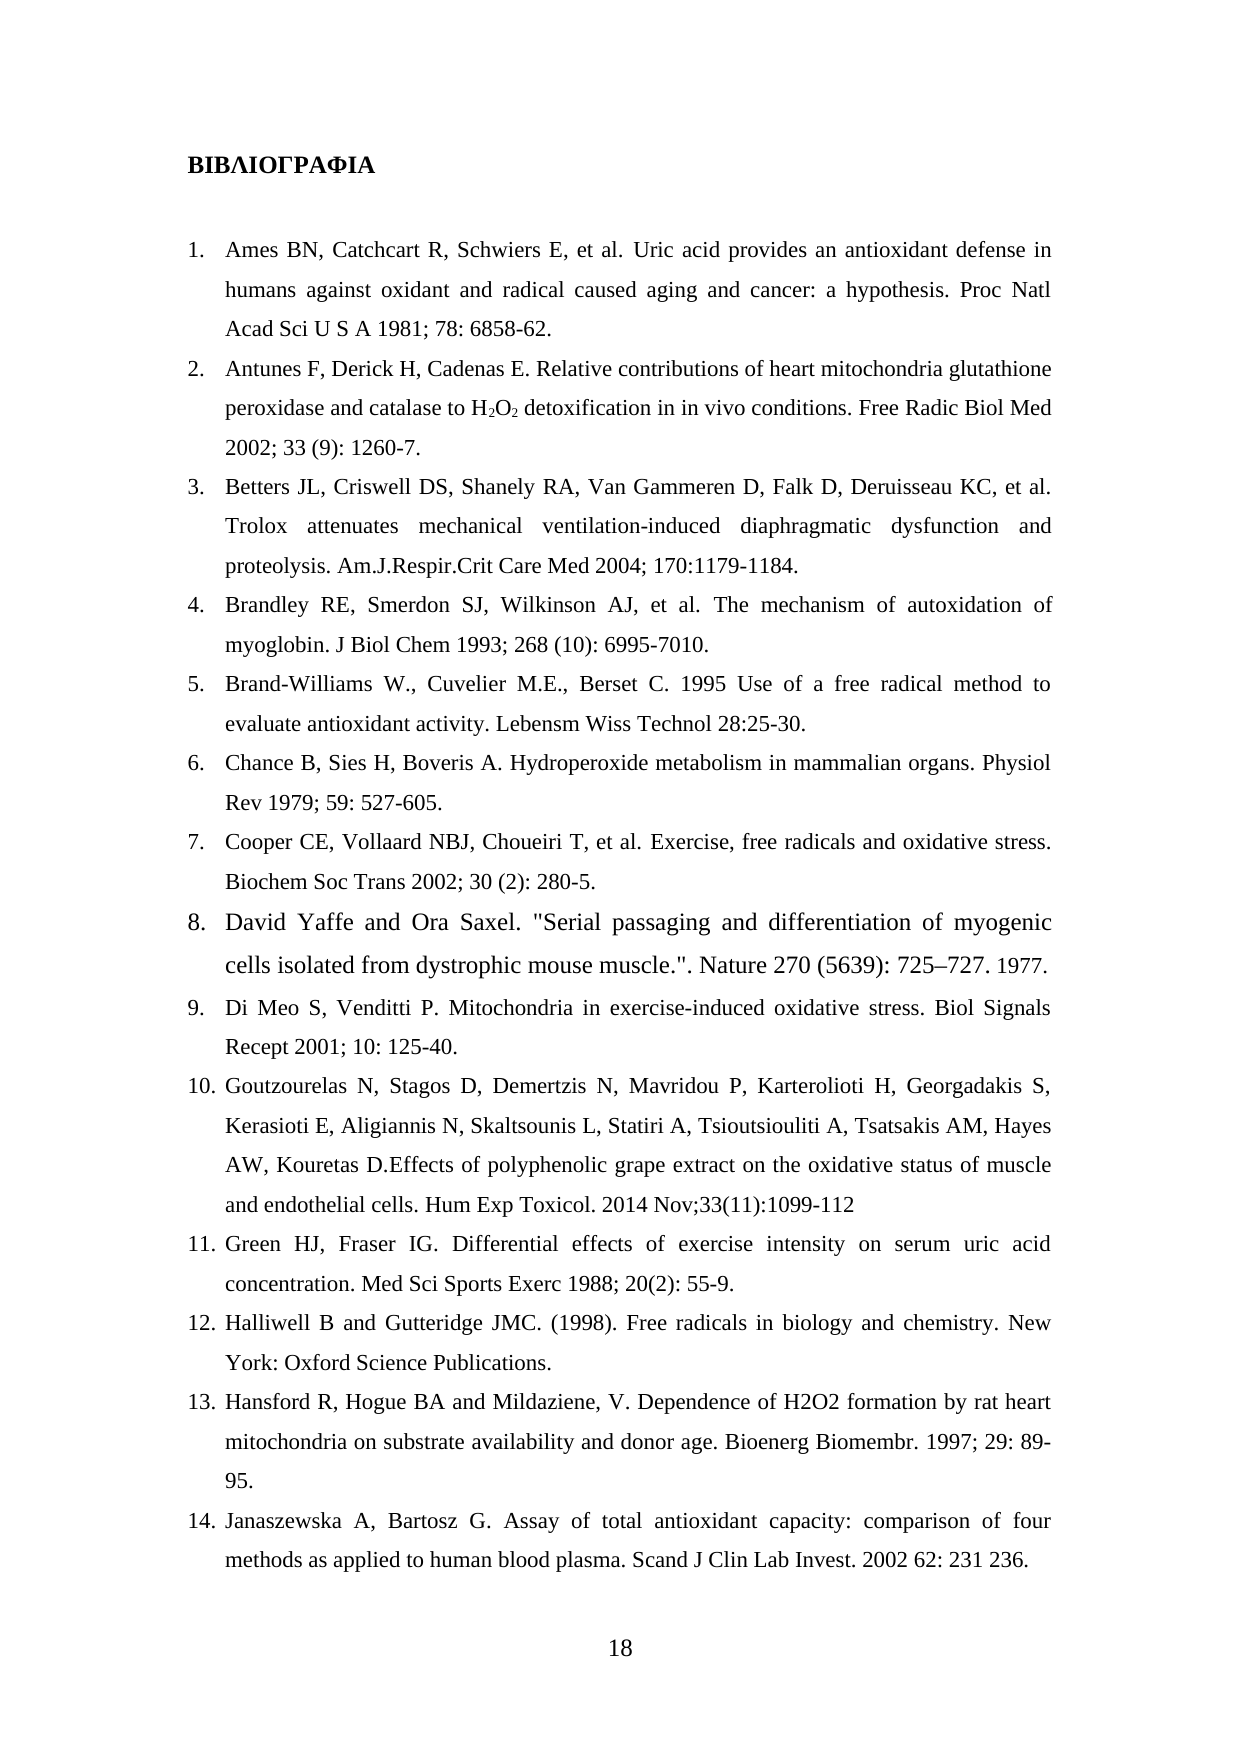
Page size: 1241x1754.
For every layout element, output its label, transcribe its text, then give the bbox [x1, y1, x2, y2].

list Janaszewska A, Bartosz G. Assay of total antioxidant capacity: comparison of four methods as applied to human blood plasma. Scand J Clin Lab Invest. 2002 62: 231 236. [187, 1507, 1053, 1573]
list Di Meo S, Venditti P. Mitochondria in exercise-induced oxidative stress. Biol Signals Recept 2001; 10: 125-40. [187, 994, 1053, 1059]
list Halliwell B and Gutteridge JMC. (1998). Free radicals in biology and chemistry. : Science Publications. [187, 1309, 1053, 1375]
list Betters JL, Criswell DS, Shanely RA, Van Gammeren D, Falk D, Deruisseau KC, et al. Trolox attenuates mechanical ventilation-induced diaphragmatic dysfunction and proteolysis. Am.J.Respir.Crit Care Med 2004; 170:1179-1184. [187, 473, 1053, 578]
list Antunes F, Derick H, Cadenas E. Relative contributions of heart mitochondria glutathione peroxidase and catalase to H2O2 detoxification in in vivo conditions. Free Radic Biol Med 2002; 33 (9): 1260-7. [187, 355, 1053, 460]
list Hansford R, Hogue BA and Mildaziene, V. Dependence of H2O2 formation by rat heart mitochondria on substrate availability and donor age. Bioenerg Biomembr. 1997; 29: 89-95. [187, 1388, 1053, 1494]
list Goutzourelas N, Stagos D, Demertzis N, Mavridou P, Karterolioti H, Georgadakis S, Kerasioti E, Aligiannis N, Skaltsounis L, Statiri A, Tsioutsiouliti A, Tsatsakis AM, Hayes AW, Kouretas D.Effects of polyphenolic grape extract on the oxidative status of muscle and endothelial cells. Hum Exp Toxicol. 2014 Nov;33(11):1099-112 [187, 1073, 1053, 1217]
list Ames BN, Catchcart R, Schwiers E, et al. Uric acid provides an antioxidant defense in humans against oxidant and radical caused aging and cancer: a hypothesis. Proc Natl Acad Sci U S A 1981; 78: 6858-62. [187, 236, 1053, 342]
text ΒΙΒΛΙΟΓΡΑΦΙΑ [187, 150, 1053, 179]
list Brandley RE, Smerdon SJ, Wilkinson AJ, et al. The mechanism of autoxidation of myoglobin. J Biol Chem 1993; 268 (10): 6995-7010. [187, 592, 1053, 657]
list Brand-Williams W., Cuvelier M.E., Berset C. 1995 Use of a free radical method to evaluate antioxidant activity. Lebensm Wiss Technol 28:25-30. [187, 671, 1053, 736]
list Green HJ, Fraser IG. Differential effects of exercise intensity on serum uric acid concentration. Med Sci Sports Exerc 1988; 20(2): 55-9. [187, 1231, 1053, 1296]
list David Yaffe and Ora Saxel. "Serial passaging and differentiation of myogenic cells isolated from dystrophic mouse muscle.". Nature 270 (5639): 725–727. 1977. [187, 907, 1053, 979]
list Chance B, Sies H, Boveris A. Hydroperoxide metabolism in mammalian organs. Physiol Rev 1979; 59: 527-605. [187, 749, 1053, 815]
list Cooper CE, Vollaard NBJ, Choueiri T, et al. Exercise, free radicals and oxidative stress. Biochem Soc Trans 2002; 30 (2): 280-5. [187, 828, 1053, 894]
